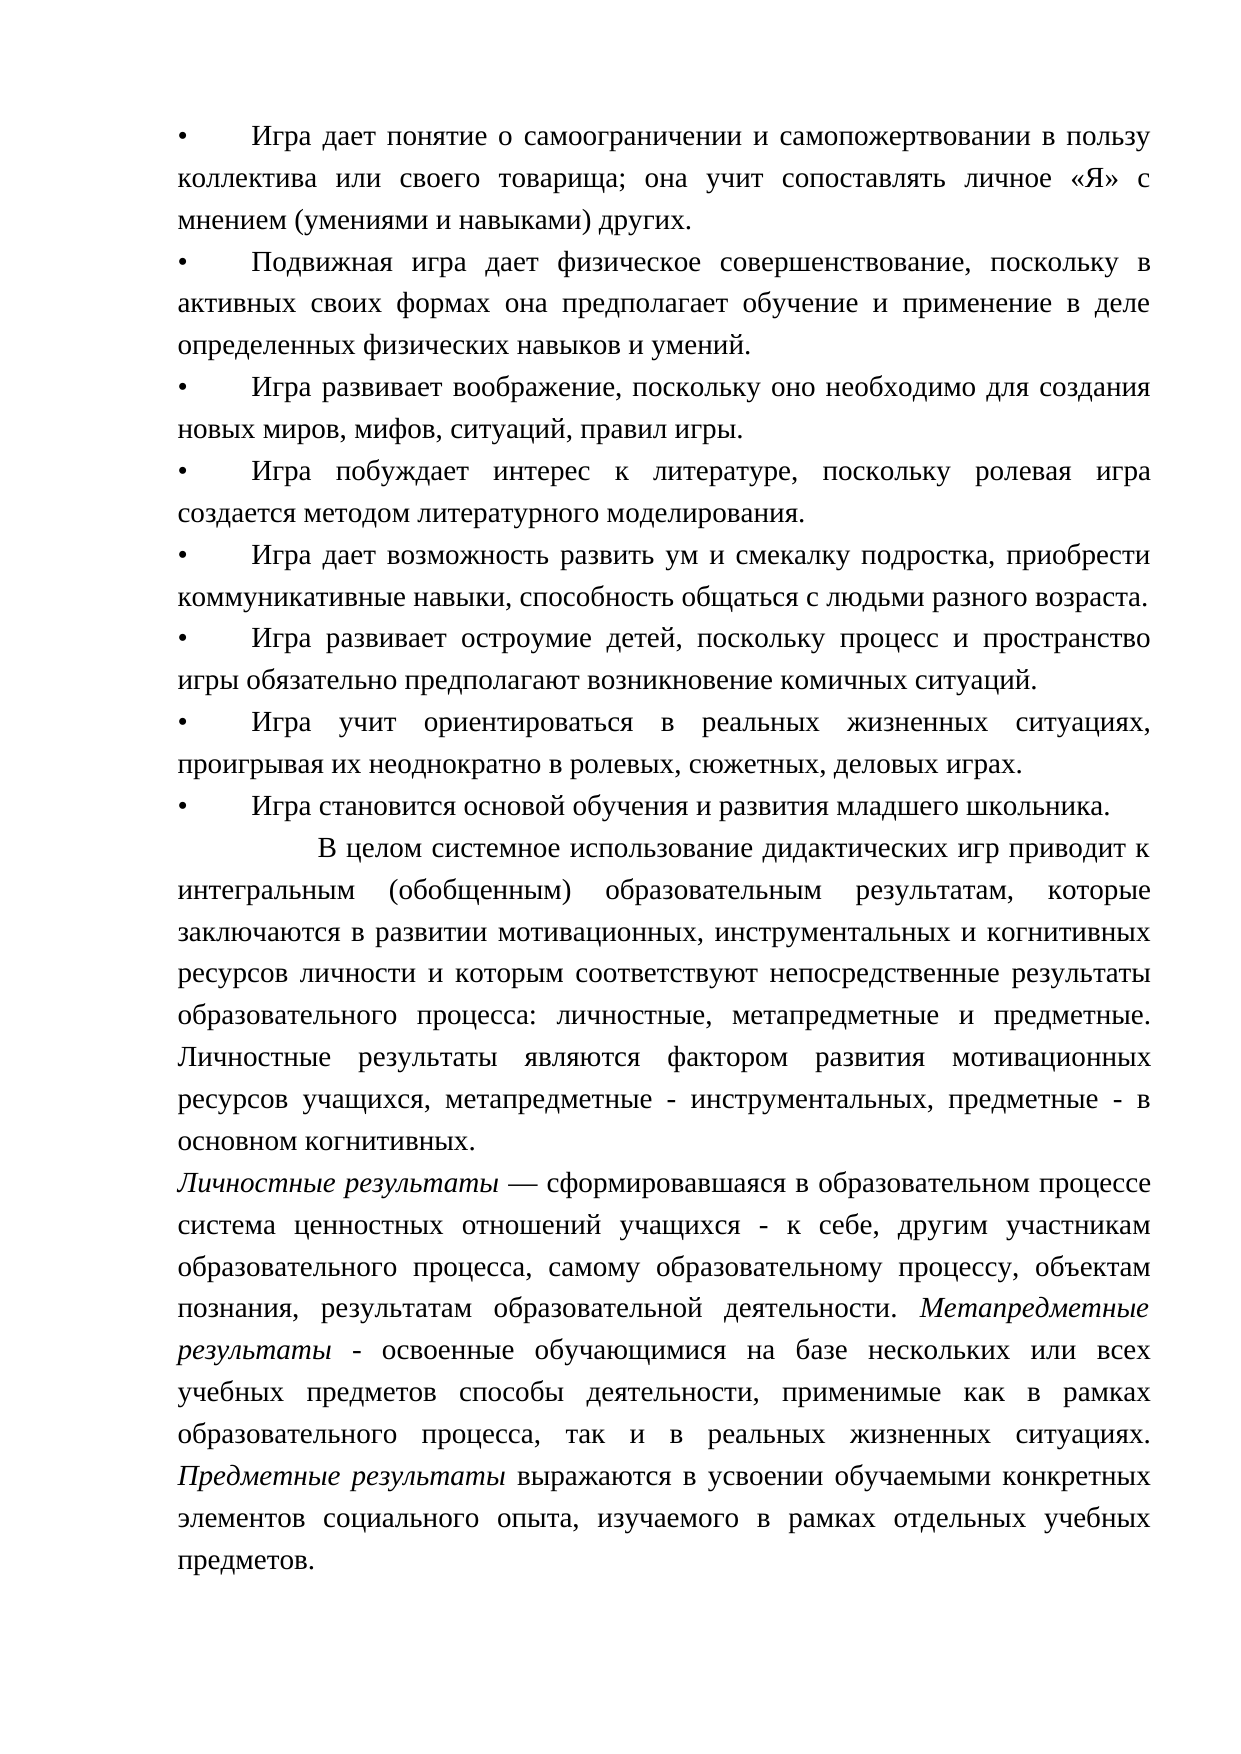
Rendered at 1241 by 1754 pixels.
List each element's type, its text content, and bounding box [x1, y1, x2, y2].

text • Игра побуждает интерес к литературе, поскольку ролевая игра создается методом литературного моделирования. [177, 453, 1152, 528]
text Личностные результаты — сформировавшаяся в образовательном процессе система ценностных отношений учащихся - к себе, другим участникам образовательного процесса, самому образовательному процессу, объектам познания, результатам образовательной деятельности. Метапредметные результаты - освоенные обучающимися на базе нескольких или всех учебных предметов способы деятельности, применимые как в рамках образовательного процесса, так и в реальных жизненных ситуациях. Предметные результаты выражаются в усвоении обучаемыми конкретных элементов социального опыта, изучаемого в рамках отдельных учебных предметов. [177, 1165, 1152, 1575]
text • Подвижная игра дает физическое совершенствование, поскольку в активных своих формах она предполагает обучение и применение в деле определенных физических навыков и умений. [177, 244, 1152, 361]
text • Игра развивает остроумие детей, поскольку процесс и пространство игры обязательно предполагают возникновение комичных ситуаций. [177, 621, 1152, 696]
text • Игра дает понятие о самоограничении и самопожертвовании в пользу коллектива или своего товарища; она учит сопоставлять личное «Я» с мнением (умениями и навыками) других. [177, 118, 1152, 235]
text В целом системное использование дидактических игр приводит к интегральным (обобщенным) образовательным результатам, которые заключаются в развитии мотивационных, инструментальных и когнитивных ресурсов личности и которым соответствуют непосредственные результаты образовательного процесса: личностные, метапредметные и предметные. Личностные результаты являются фактором развития мотивационных ресурсов учащихся, метапредметные - инструментальных, предметные - в основном когнитивных. [177, 830, 1152, 1157]
text • Игра развивает воображение, поскольку оно необходимо для создания новых миров, мифов, ситуаций, правил игры. [177, 369, 1152, 445]
text • Игра дает возможность развить ум и смекалку подростка, приобрести коммуникативные навыки, способность общаться с людьми разного возраста. [177, 537, 1152, 612]
text • Игра учит ориентироваться в реальных жизненных ситуациях, проигрывая их неоднократно в ролевых, сюжетных, деловых играх. [177, 704, 1152, 780]
text • Игра становится основой обучения и развития младшего школьника. [177, 788, 1152, 822]
